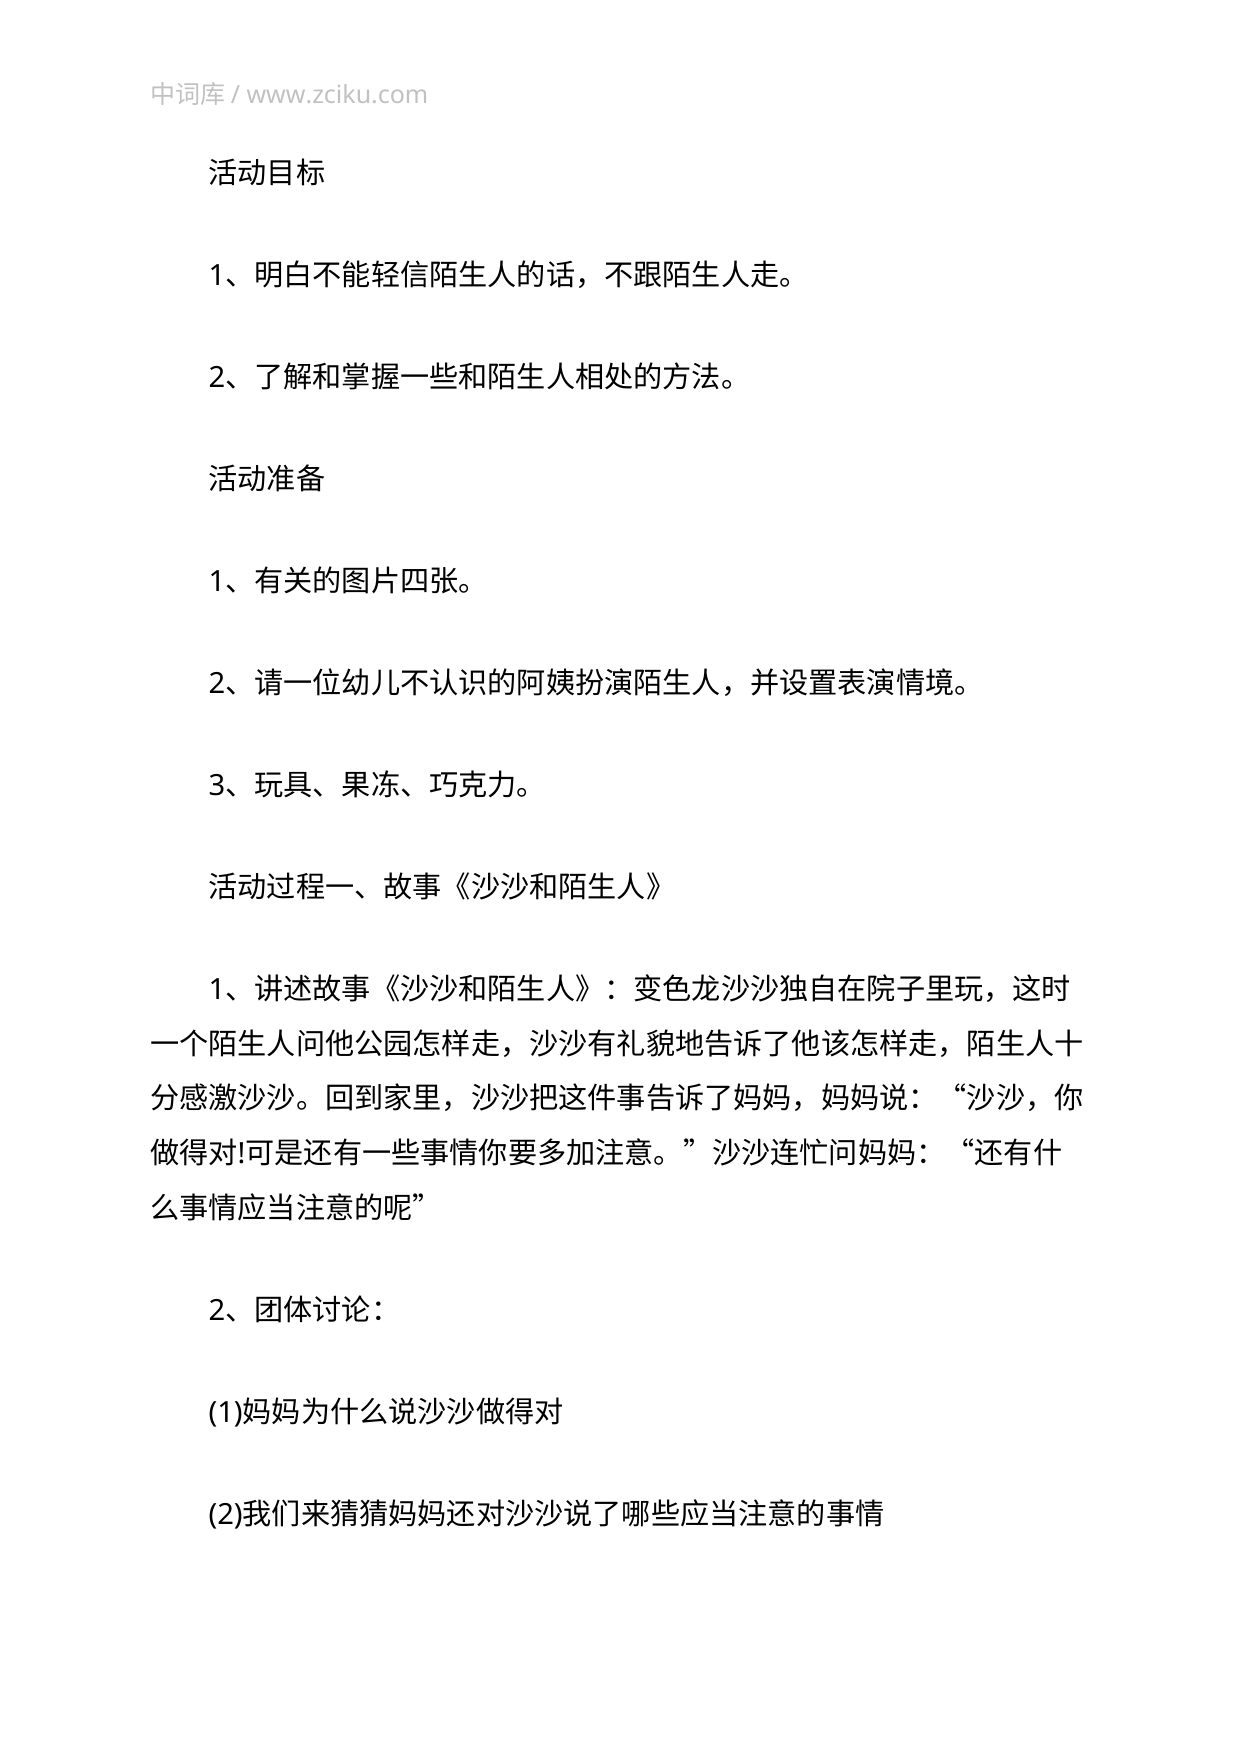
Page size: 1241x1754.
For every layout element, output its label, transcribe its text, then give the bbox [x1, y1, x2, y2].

text 活动目标 [150, 150, 1090, 192]
text 1、讲述故事《沙沙和陌生人》：变色龙沙沙独自在院子里玩，这时一个陌生人问他公园怎样走，沙沙有礼貌地告诉了他该怎样走，陌生人十分感激沙沙。回到家里，沙沙把这件事告诉了妈妈，妈妈说：“沙沙，你做得对!可是还有一些事情你要多加注意。”沙沙连忙问妈妈：“还有什么事情应当注意的呢” [150, 965, 1090, 1227]
text 2、了解和掌握一些和陌生人相处的方法。 [150, 354, 1090, 396]
text 1、明白不能轻信陌生人的话，不跟陌生人走。 [150, 252, 1090, 294]
text 3、玩具、果冻、巧克力。 [150, 761, 1090, 804]
text (1)妈妈为什么说沙沙做得对 [150, 1389, 1090, 1431]
text (2)我们来猜猜妈妈还对沙沙说了哪些应当注意的事情 [150, 1491, 1090, 1533]
text 2、团体讨论： [150, 1287, 1090, 1329]
text 1、有关的图片四张。 [150, 557, 1090, 600]
text 活动准备 [150, 456, 1090, 498]
text 2、请一位幼儿不认识的阿姨扮演陌生人，并设置表演情境。 [150, 659, 1090, 702]
text 活动过程一、故事《沙沙和陌生人》 [150, 863, 1090, 906]
